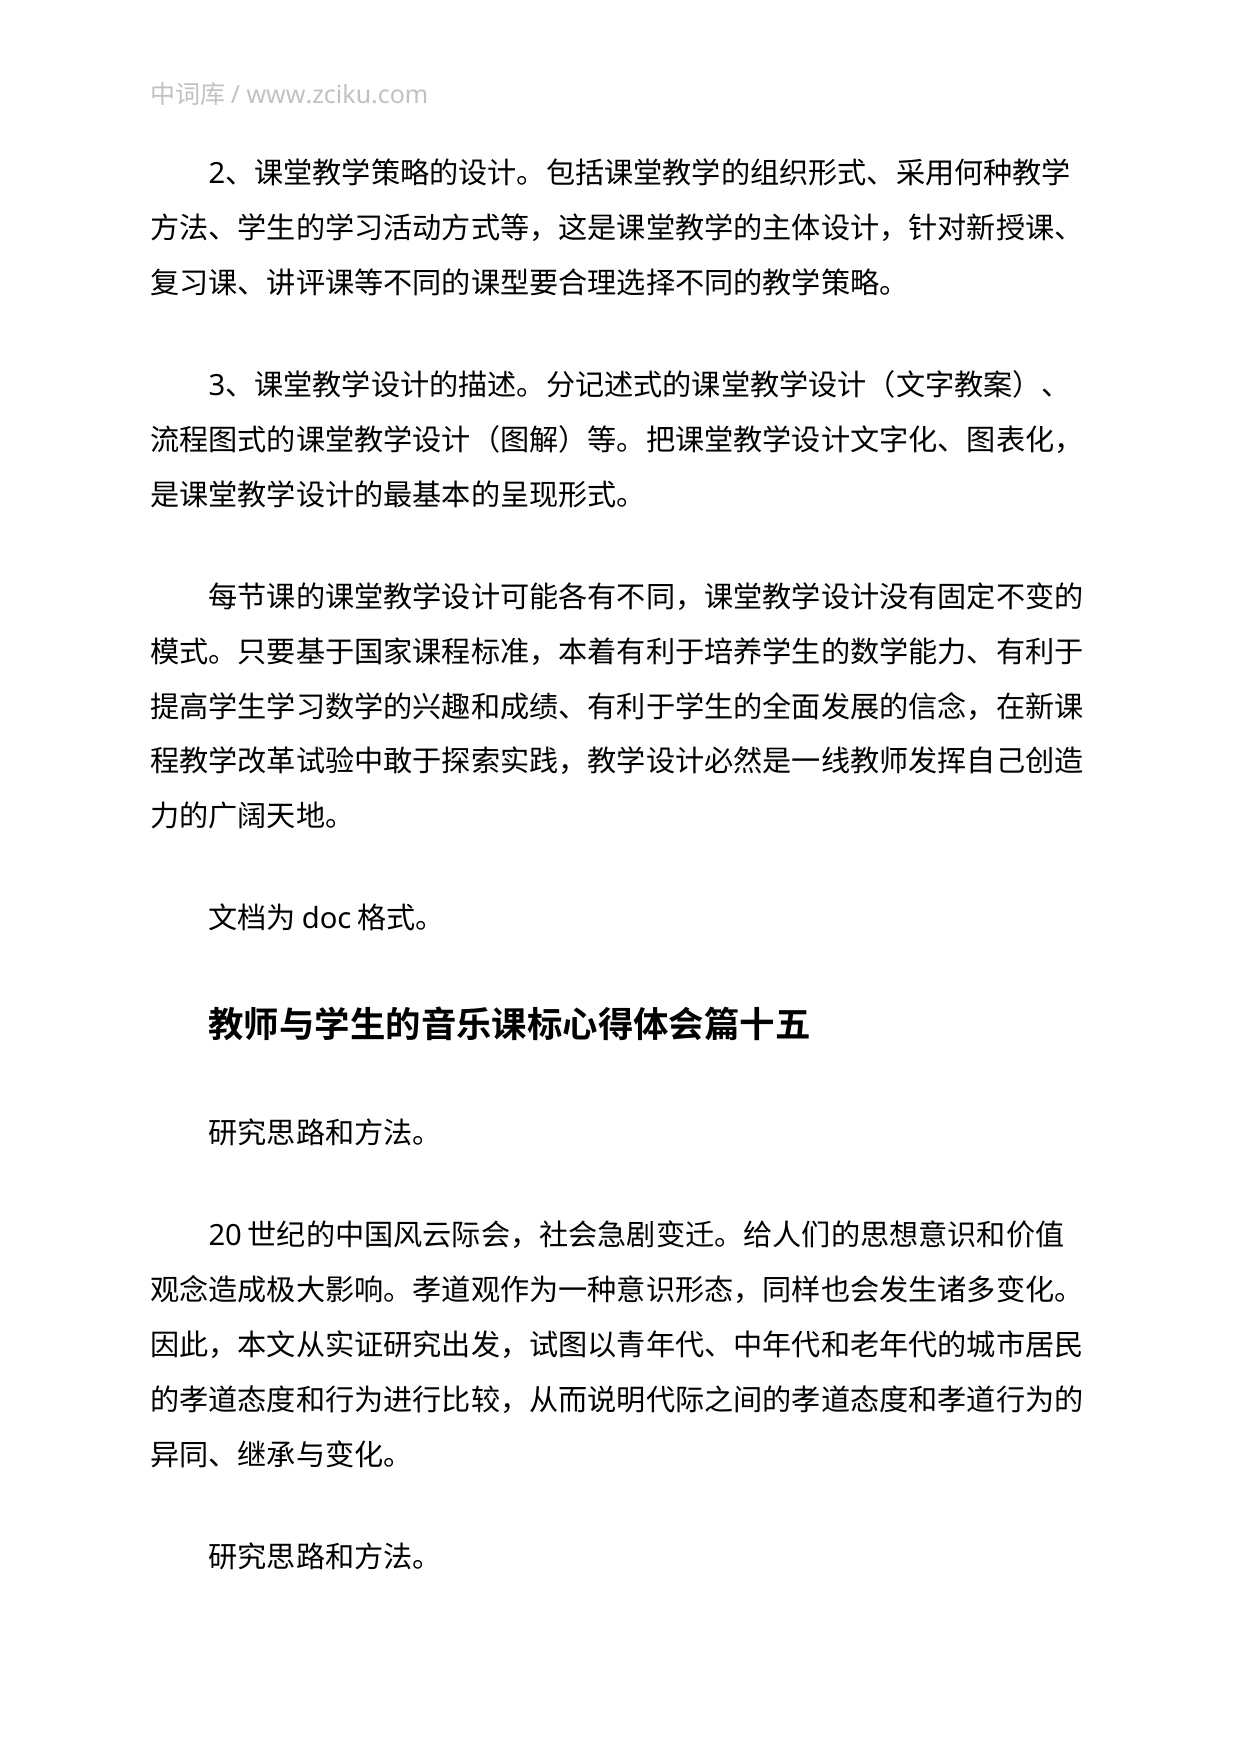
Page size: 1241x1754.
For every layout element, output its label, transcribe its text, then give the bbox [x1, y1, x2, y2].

text 文档为doc格式。 [150, 895, 1090, 937]
text 研究思路和方法。 [150, 1110, 1090, 1152]
text 研究思路和方法。 [150, 1533, 1090, 1576]
text 教师与学生的音乐课标心得体会篇十五 [150, 997, 1090, 1048]
text 3、课堂教学设计的描述。分记述式的课堂教学设计（文字教案）、流程图式的课堂教学设计（图解）等。把课堂教学设计文字化、图表化，是课堂教学设计的最基本的呈现形式。 [150, 362, 1090, 514]
text 每节课的课堂教学设计可能各有不同，课堂教学设计没有固定不变的模式。只要基于国家课程标准，本着有利于培养学生的数学能力、有利于提高学生学习数学的兴趣和成绩、有利于学生的全面发展的信念，在新课程教学改革试验中敢于探索实践，教学设计必然是一线教师发挥自己创造力的广阔天地。 [150, 573, 1090, 835]
text 20世纪的中国风云际会，社会急剧变迁。给人们的思想意识和价值观念造成极大影响。孝道观作为一种意识形态，同样也会发生诸多变化。因此，本文从实证研究出发，试图以青年代、中年代和老年代的城市居民的孝道态度和行为进行比较，从而说明代际之间的孝道态度和孝道行为的异同、继承与变化。 [150, 1212, 1090, 1474]
text 2、课堂教学策略的设计。包括课堂教学的组织形式、采用何种教学方法、学生的学习活动方式等，这是课堂教学的主体设计，针对新授课、复习课、讲评课等不同的课型要合理选择不同的教学策略。 [150, 150, 1090, 302]
